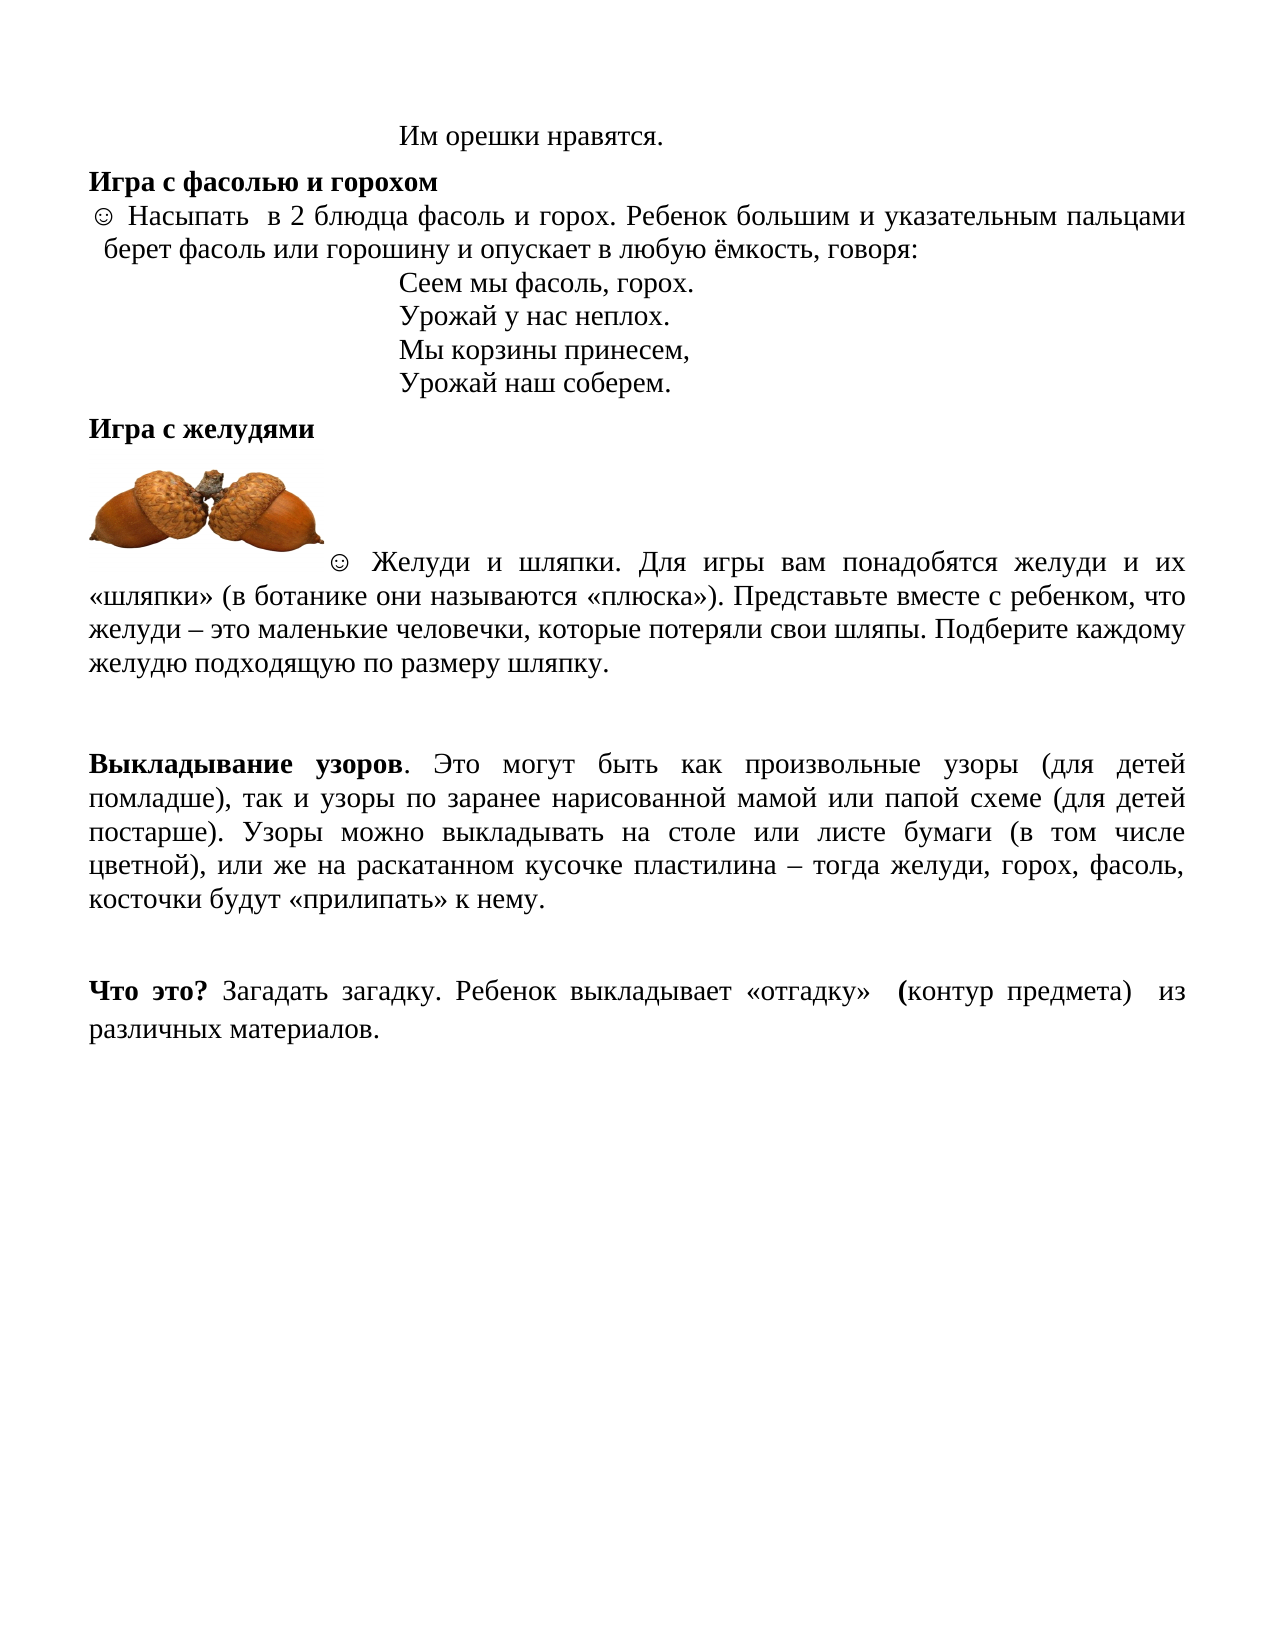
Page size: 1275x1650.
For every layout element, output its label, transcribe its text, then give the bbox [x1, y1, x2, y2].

text Урожай у нас неплох. [398, 298, 1186, 332]
picture [88, 445, 325, 572]
text Игра с желудями [88, 412, 1186, 445]
text Что это? Загадать загадку. Ребенок выкладывает «отгадку» (контур предмета) из различных материалов. [88, 973, 1186, 1045]
text ☺ Насыпать в 2 блюдца фасоль и горох. Ребенок большим и указательным пальцами берет фасоль или горошину и опускает в любую ёмкость, говоря: [88, 198, 1186, 265]
text Игра с фасолью и горохом [88, 164, 1186, 198]
text Сеем мы фасоль, горох. [398, 265, 1186, 298]
text Урожай наш соберем. [399, 366, 1186, 399]
text ☺ Желуди и шляпки. Для игры вам понадобятся желуди и их «шляпки» (в ботанике они называются «плюска»). Представьте вместе с ребенком, что желуди – это маленькие человечки, которые потеряли свои шляпы. Подберите каждому желудю подходящую по размеру шляпку. [88, 445, 1186, 678]
text Выкладывание узоров. Это могут быть как произвольные узоры (для детей помладше), так и узоры по заранее нарисованной мамой или папой схеме (для детей постарше). Узоры можно выкладывать на столе или листе бумаги (в том числе цветной), или же на раскатанном кусочке пластилина – тогда желуди, горох, фасоль, косточки будут «прилипать» к нему. [88, 747, 1186, 914]
text Им орешки нравятся. [399, 118, 1186, 152]
text Мы корзины принесем, [398, 332, 1186, 366]
